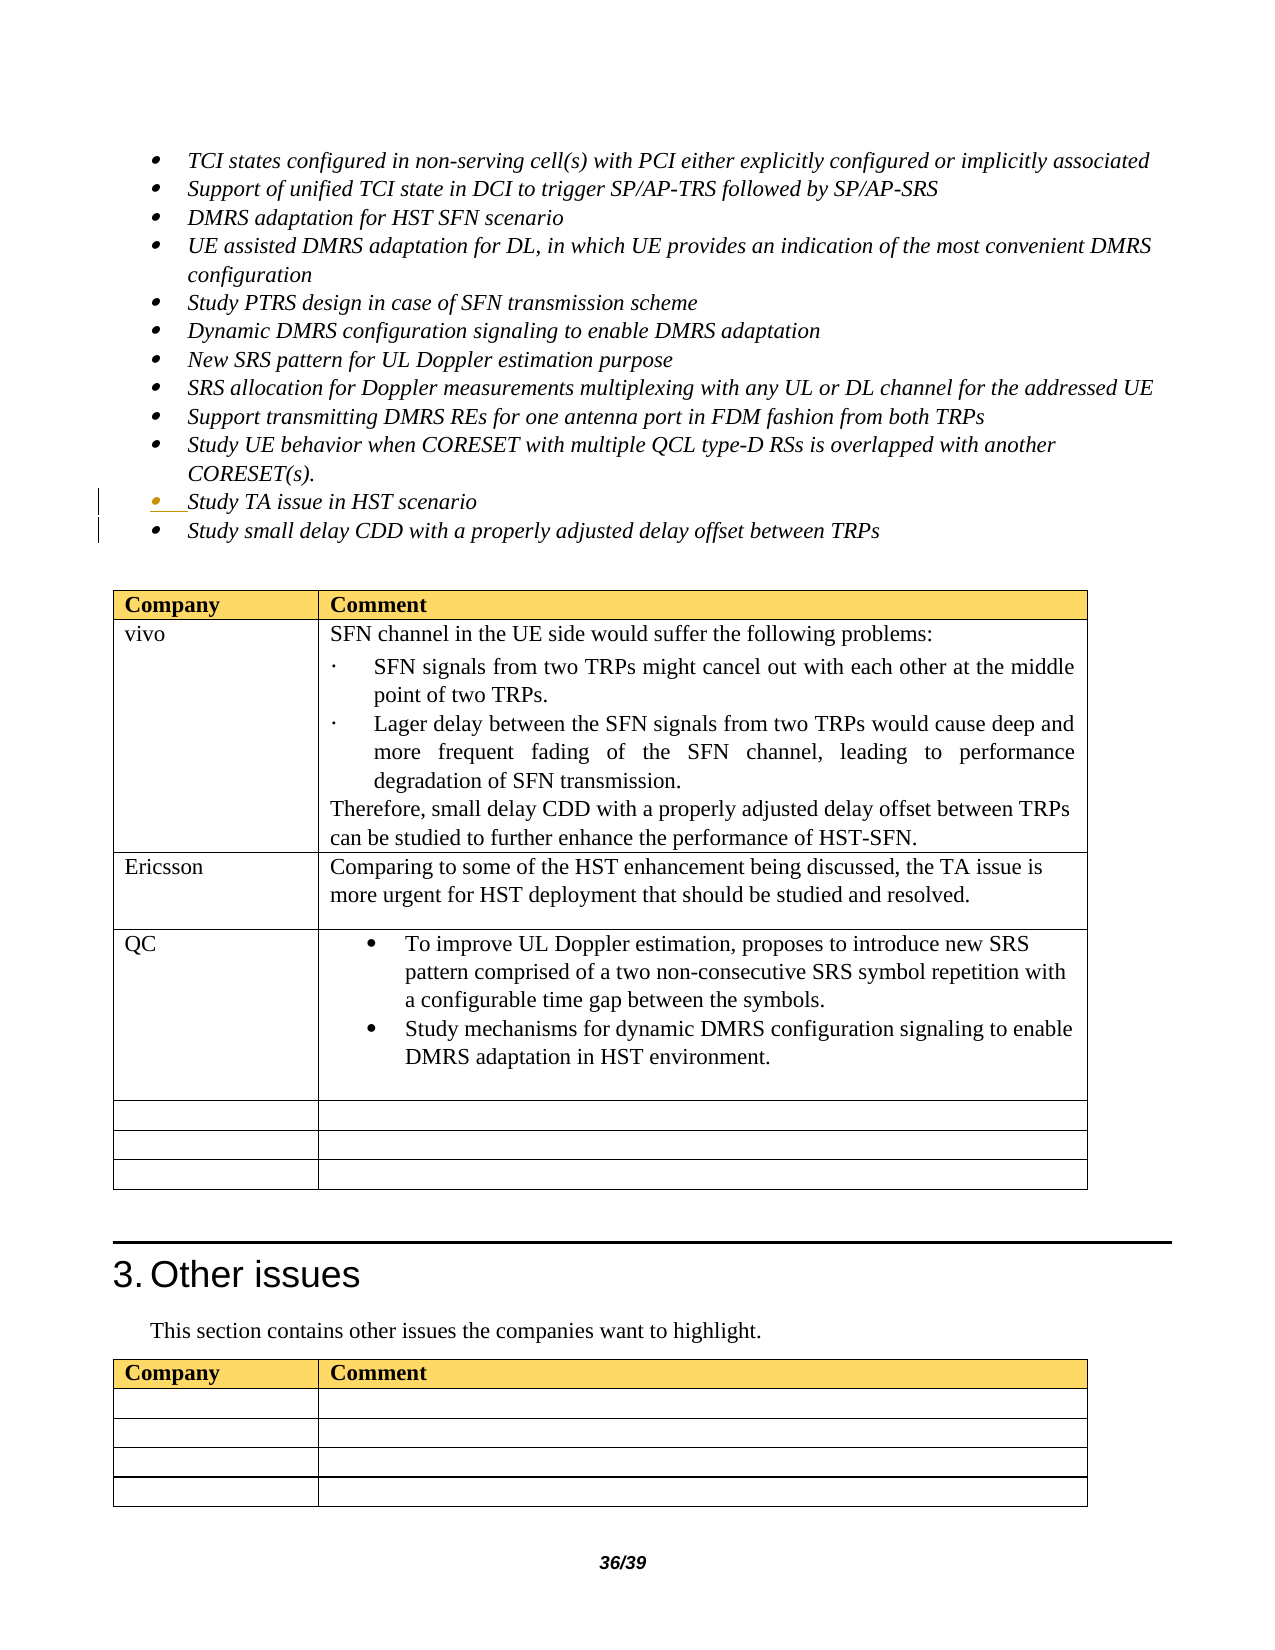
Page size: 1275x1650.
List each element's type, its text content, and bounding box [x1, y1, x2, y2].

table_cell [319, 1101, 1087, 1130]
table_cell [319, 1131, 1087, 1159]
table_cell [114, 1478, 318, 1506]
list Study TA issue in HST scenario [150, 488, 1172, 514]
table_cell [114, 1419, 318, 1447]
table_cell Ericsson [114, 853, 318, 929]
table_cell [319, 1389, 1087, 1417]
table_cell [319, 1448, 1087, 1476]
list Support transmitting DMRS REs for one antenna port in FDM fashion from both TRPs [150, 403, 1172, 429]
table_cell [114, 1101, 318, 1130]
table_cell [114, 1131, 318, 1159]
list Study UE behavior when CORESET with multiple QCL type-D RSs is overlapped with another CORESET(s). [150, 431, 1172, 486]
list New SRS pattern for UL Doppler estimation purpose [150, 346, 1172, 372]
text This section contains other issues the companies want to highlight. [112, 1317, 1172, 1344]
table_header Company [114, 1360, 318, 1388]
table_cell QC [114, 930, 318, 1100]
list Support of unified TCI state in DCI to trigger SP/AP-TRS followed by SP/AP-SRS [150, 175, 1172, 202]
table_cell [114, 1160, 318, 1189]
table_header Comment [319, 591, 1087, 619]
table_cell To improve UL Doppler estimation, proposes to introduce new SRS pattern comprised of a two non-consecutive SRS symbol repetition with a configurable time gap between the symbols. Study mechanisms for dynamic DMRS configuration signaling to enable DMRS adaptation in HST environment. [319, 930, 1087, 1100]
table_cell [114, 1389, 318, 1417]
subtitle Other issues [112, 1242, 1172, 1295]
table_cell Comparing to some of the HST enhancement being discussed, the TA issue is more urgent for HST deployment that should be studied and resolved. [319, 853, 1087, 929]
table_cell [319, 1419, 1087, 1447]
list Dynamic DMRS configuration signaling to enable DMRS adaptation [150, 318, 1172, 344]
table_cell [114, 1448, 318, 1476]
list Study small delay CDD with a properly adjusted delay offset between TRPs [150, 517, 1172, 543]
table_header Company [114, 591, 318, 619]
table_cell vivo [114, 620, 318, 852]
list DMRS adaptation for HST SFN scenario [150, 204, 1172, 230]
table_cell [319, 1160, 1087, 1189]
list Study PTRS design in case of SFN transmission scheme [150, 289, 1172, 316]
table_cell [319, 1478, 1087, 1506]
table_header Comment [319, 1360, 1087, 1388]
list UE assisted DMRS adaptation for DL, in which UE provides an indication of the most convenient DMRS configuration [150, 232, 1172, 287]
table_cell SFN channel in the UE side would suffer the following problems: SFN signals from two TRPs might cancel out with each other at the middle point of two TRPs. Lager delay between the SFN signals from two TRPs would cause deep and more frequent fading of the SFN channel, leading to performance degradation of SFN transmission. Therefore, small delay CDD with a properly adjusted delay offset between TRPs can be studied to further enhance the performance of HST-SFN. [319, 620, 1087, 852]
list SRS allocation for Doppler measurements multiplexing with any UL or DL channel for the addressed UE [150, 374, 1172, 401]
list TCI states configured in non-serving cell(s) with PCI either explicitly configured or implicitly associated [150, 147, 1172, 173]
